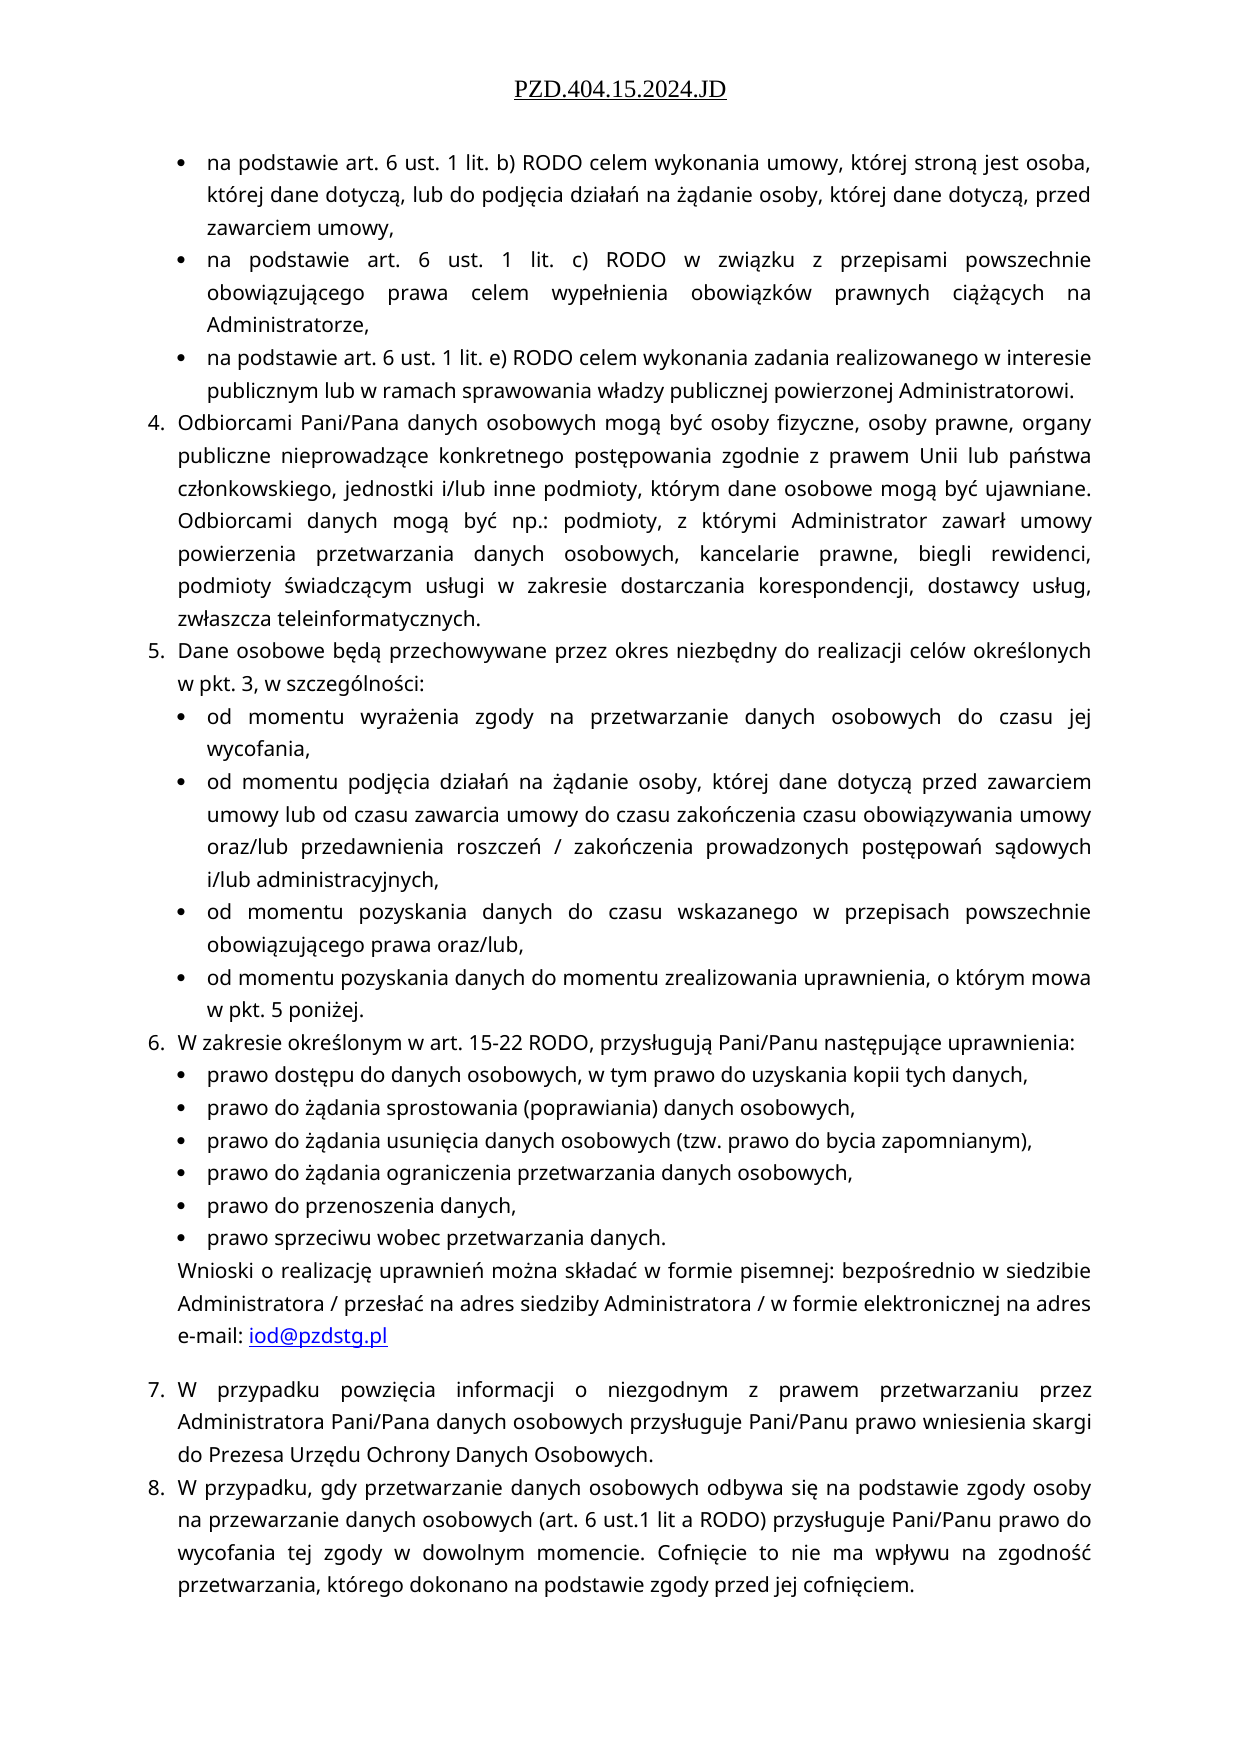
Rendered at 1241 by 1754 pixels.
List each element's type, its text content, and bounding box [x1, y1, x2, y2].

list prawo do żądania sprostowania (poprawiania) danych osobowych, [177, 1093, 1093, 1122]
list od momentu wyrażenia zgody na przetwarzanie danych osobowych do czasu jej wycofania, [177, 702, 1093, 763]
list Dane osobowe będą przechowywane przez okres niezbędny do realizacji celów określonych w pkt. 3, w szczególności: [148, 637, 1093, 698]
list od momentu pozyskania danych do czasu wskazanego w przepisach powszechnie obowiązującego prawa oraz/lub, [177, 897, 1093, 958]
list prawo sprzeciwu wobec przetwarzania danych. [177, 1223, 1093, 1252]
list od momentu podjęcia działań na żądanie osoby, której dane dotyczą przed zawarciem umowy lub od czasu zawarcia umowy do czasu zakończenia czasu obowiązywania umowy oraz/lub przedawnienia roszczeń / zakończenia prowadzonych postępowań sądowych i/lub administracyjnych, [177, 767, 1093, 893]
list prawo dostępu do danych osobowych, w tym prawo do uzyskania kopii tych danych, [177, 1061, 1093, 1089]
list W przypadku, gdy przetwarzanie danych osobowych odbywa się na podstawie zgody osoby na przewarzanie danych osobowych (art. 6 ust.1 lit a RODO) przysługuje Pani/Panu prawo do wycofania tej zgody w dowolnym momencie. Cofnięcie to nie ma wpływu na zgodność przetwarzania, którego dokonano na podstawie zgody przed jej cofnięciem. [148, 1473, 1093, 1599]
list W zakresie określonym w art. 15-22 RODO, przysługują Pani/Panu następujące uprawnienia: [148, 1028, 1093, 1056]
text Wnioski o realizację uprawnień można składać w formie pisemnej: bezpośrednio w siedzibie Administratora / przesłać na adres siedziby Administratora / w formie elektronicznej na adres e-mail: iod@pzdstg.pl [177, 1256, 1093, 1350]
list Odbiorcami Pani/Pana danych osobowych mogą być osoby fizyczne, osoby prawne, organy publiczne nieprowadzące konkretnego postępowania zgodnie z prawem Unii lub państwa członkowskiego, jednostki i/lub inne podmioty, którym dane osobowe mogą być ujawniane. Odbiorcami danych mogą być np.: podmioty, z którymi Administrator zawarł umowy powierzenia przetwarzania danych osobowych, kancelarie prawne, biegli rewidenci, podmioty świadczącym usługi w zakresie dostarczania korespondencji, dostawcy usług, zwłaszcza teleinformatycznych. [148, 408, 1093, 632]
list prawo do żądania usunięcia danych osobowych (tzw. prawo do bycia zapomnianym), [177, 1126, 1093, 1154]
list prawo do przenoszenia danych, [177, 1191, 1093, 1219]
list od momentu pozyskania danych do momentu zrealizowania uprawnienia, o którym mowa w pkt. 5 poniżej. [177, 963, 1093, 1024]
list na podstawie art. 6 ust. 1 lit. c) RODO w związku z przepisami powszechnie obowiązującego prawa celem wypełnienia obowiązków prawnych ciążących na Administratorze, [177, 245, 1093, 339]
list na podstawie art. 6 ust. 1 lit. b) RODO celem wykonania umowy, której stroną jest osoba, której dane dotyczą, lub do podjęcia działań na żądanie osoby, której dane dotyczą, przed zawarciem umowy, [177, 148, 1093, 241]
list prawo do żądania ograniczenia przetwarzania danych osobowych, [177, 1158, 1093, 1187]
list W przypadku powzięcia informacji o niezgodnym z prawem przetwarzaniu przez Administratora Pani/Pana danych osobowych przysługuje Pani/Panu prawo wniesienia skargi do Prezesa Urzędu Ochrony Danych Osobowych. [148, 1375, 1093, 1468]
list na podstawie art. 6 ust. 1 lit. e) RODO celem wykonania zadania realizowanego w interesie publicznym lub w ramach sprawowania władzy publicznej powierzonej Administratorowi. [177, 343, 1093, 404]
